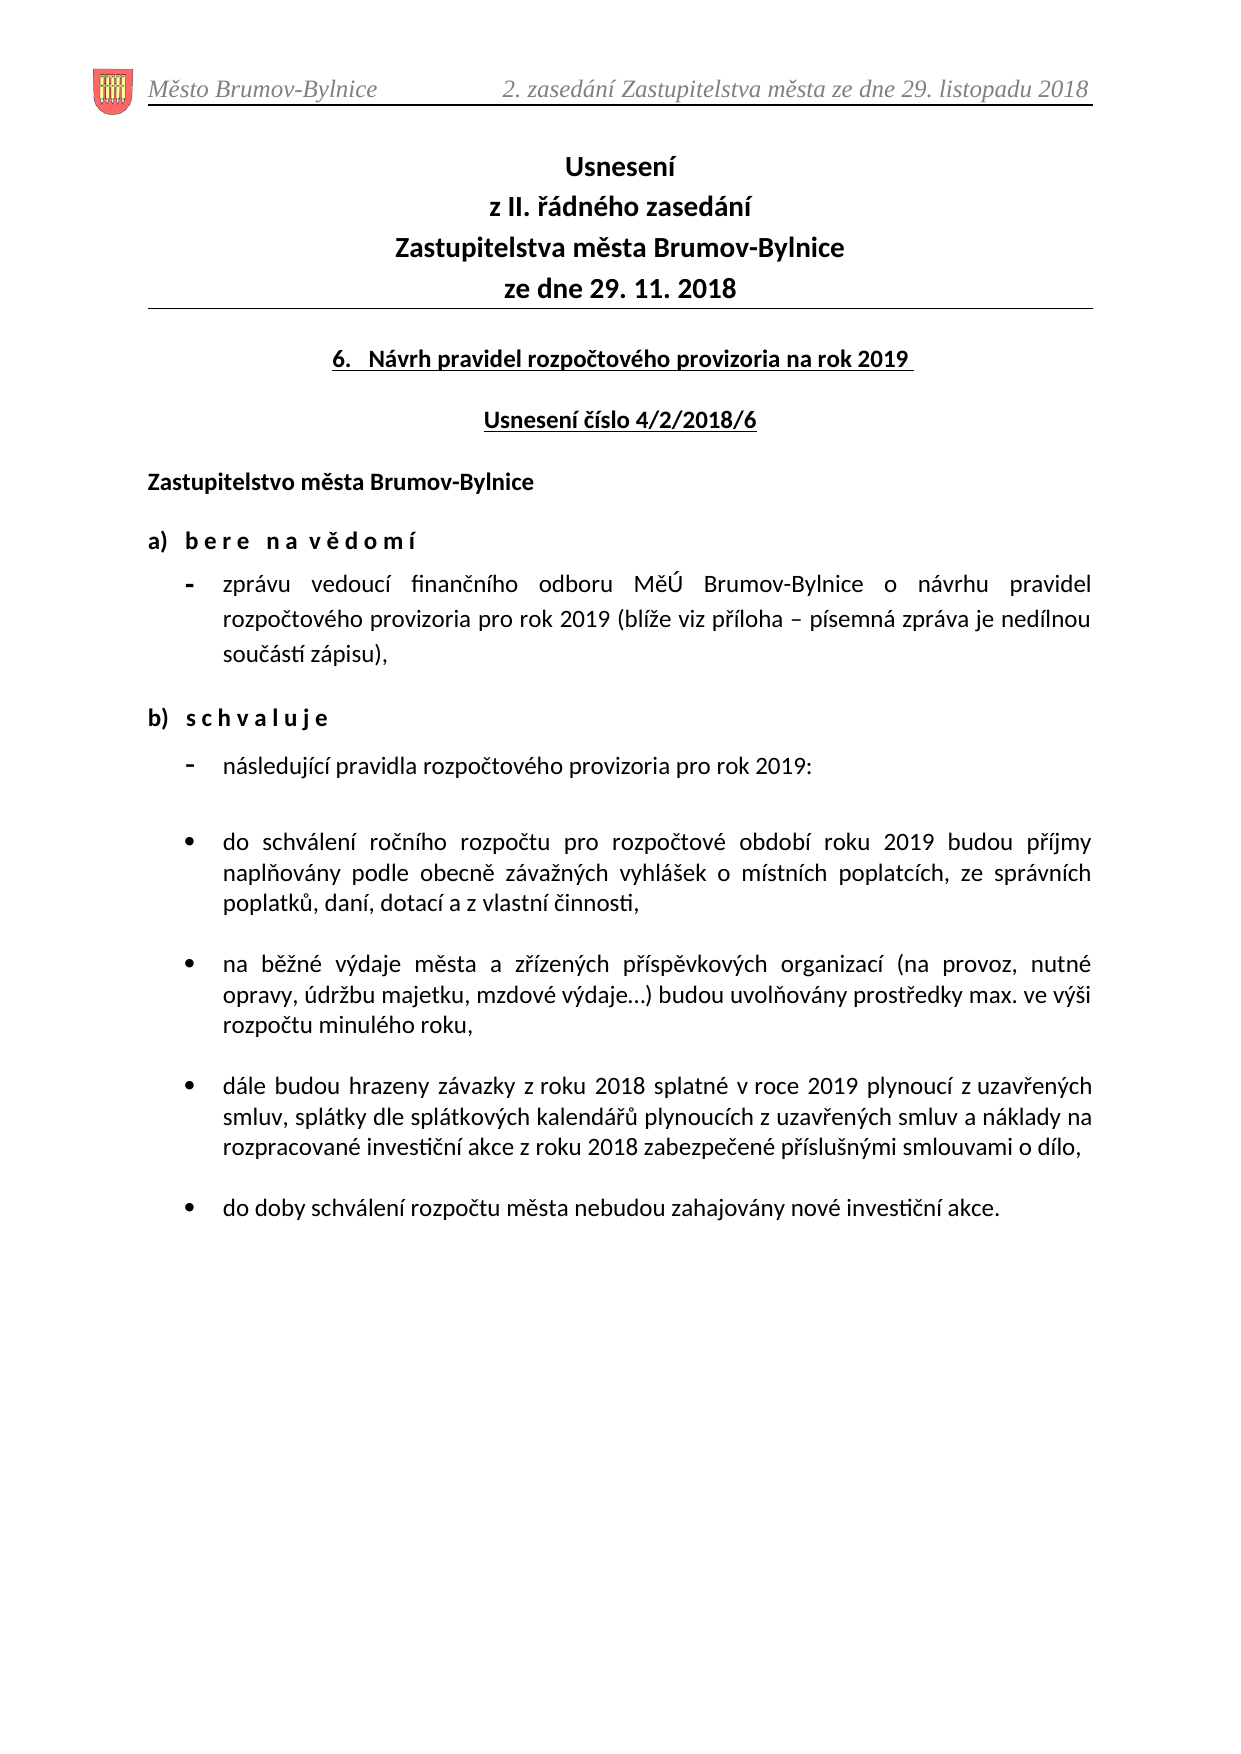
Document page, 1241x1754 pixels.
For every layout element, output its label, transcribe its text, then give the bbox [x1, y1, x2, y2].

list dále budou hrazeny závazky z roku 2018 splatné v roce 2019 plynoucí z uzavřených smluv, splátky dle splátkových kalendářů plynoucích z uzavřených smluv a náklady na rozpracované investiční akce z roku 2018 zabezpečené příslušnými smlouvami o dílo, [185, 1070, 1093, 1162]
text Zastupitelstvo města Brumov-Bylnice [148, 466, 1093, 496]
list na běžné výdaje města a zřízených příspěvkových organizací (na provoz, nutné opravy, údržbu majetku, mzdové výdaje…) budou uvolňovány prostředky max. ve výši rozpočtu minulého roku, [185, 948, 1093, 1040]
text a) b e r e n a v ě d o m í [148, 525, 1093, 556]
list zprávu vedoucí finančního odboru MěÚ Brumov-Bylnice o návrhu pravidel rozpočtového provizoria pro rok 2019 (blíže viz příloha – písemná zpráva je nedílnou součástí zápisu), [185, 568, 1093, 669]
text b) s c h v a l u j e [148, 703, 1093, 733]
list do doby schválení rozpočtu města nebudou zahajovány nové investiční akce. [185, 1192, 1093, 1223]
text z II. řádného zasedání [148, 188, 1093, 224]
text Usnesení číslo 4/2/2018/6 [148, 405, 1093, 435]
list následující pravidla rozpočtového provizoria pro rok 2019: [185, 750, 1093, 781]
text Zastupitelstva města Brumov-Bylnice [148, 229, 1093, 265]
text 6. Návrh pravidel rozpočtového provizoria na rok 2019 [148, 344, 1093, 374]
text ze dne 29. 11. 2018 [148, 270, 1093, 308]
list do schválení ročního rozpočtu pro rozpočtové období roku 2019 budou příjmy naplňovány podle obecně závažných vyhlášek o místních poplatcích, ze správních poplatků, daní, dotací a z vlastní činnosti, [185, 826, 1093, 918]
text Usnesení [148, 148, 1093, 183]
picture [87, 67, 134, 117]
